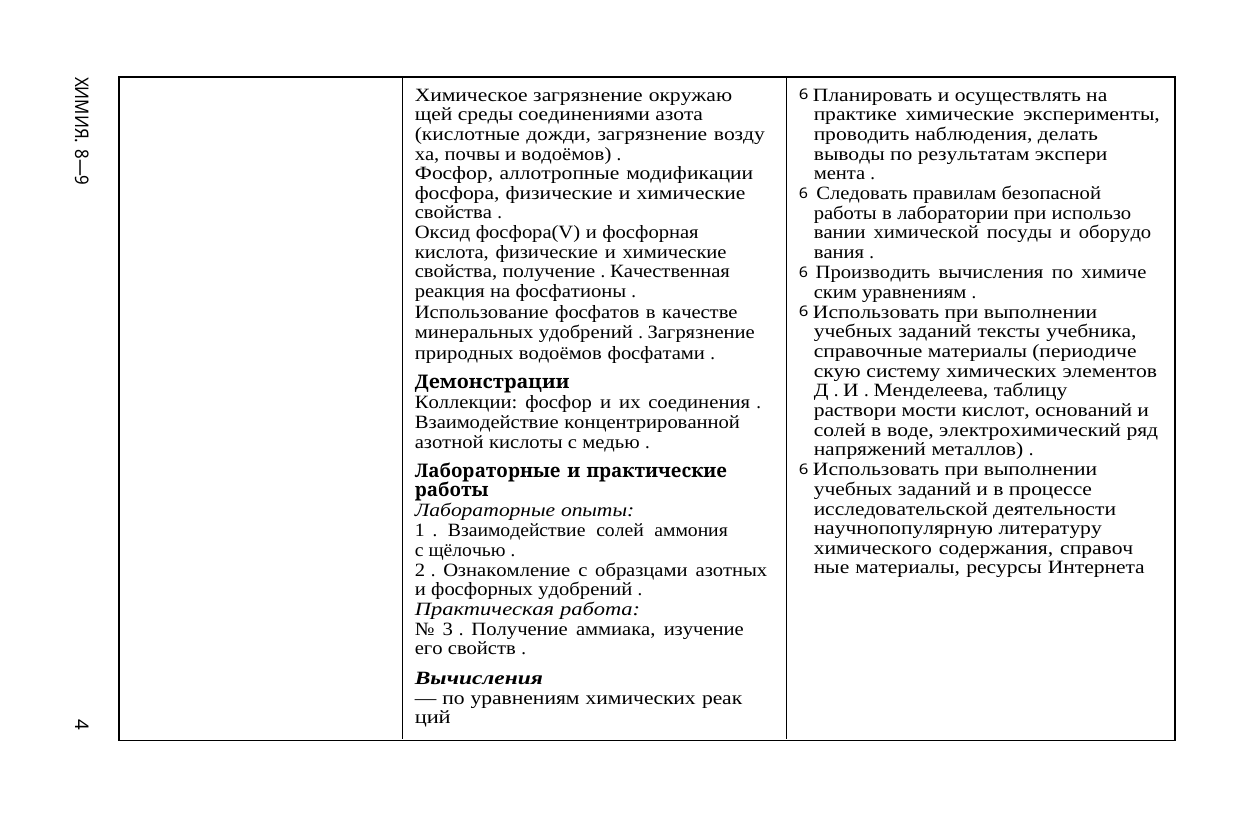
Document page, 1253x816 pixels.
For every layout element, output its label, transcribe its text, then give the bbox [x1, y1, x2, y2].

table_header 6 Планировать и осуществлять на практике химические эксперименты, проводить наблюдения, делать выводы по результатам экспери­ мента . 6 Следовать правилам безопасной работы в лаборатории при использо­ вании химической посуды и оборудо­ вания . 6 Производить вычисления по химиче­ ским уравнениям . 6 Использовать при выполнении учебных заданий тексты учебника, справочные материалы (периодиче­ скую систему химических элементов Д . И . Менделеева, таблицу раствори­ мости кислот, оснований и солей в воде, электрохимический ряд напряжений металлов) . 6 Использовать при выполнении учебных заданий и в процессе исследовательской деятельности научно­популярную литературу химического содержания, справоч­ ные материалы, ресурсы Интернета [787, 78, 1174, 739]
table_header [120, 78, 402, 739]
table_header Химическое загрязнение окружаю­ щей среды соединениями азота (кислотные дожди, загрязнение возду­ ха, почвы и водоёмов) . Фосфор, аллотропные модификации фосфора, физические и химические свойства . Оксид фосфора(V) и фосфорная кислота, физические и химические свойства, получение . Качественная реакция на фосфат­ионы . Использование фосфатов в качестве минеральных удобрений . Загрязнение природных водоёмов фосфатами . Демонстрации Коллекции: фосфор и их соединения . Взаимодействие концентрированной азотной кислоты с медью . Лабораторные и практические работы Лабораторные опыты: 1 . Взаимодействие солей аммония с щёлочью . 2 . Ознакомление с образцами азотных и фосфорных удобрений . Практическая работа: № 3 . Получение аммиака, изучение его свойств . Вычисления — по уравнениям химических реак­ ций [403, 78, 786, 739]
